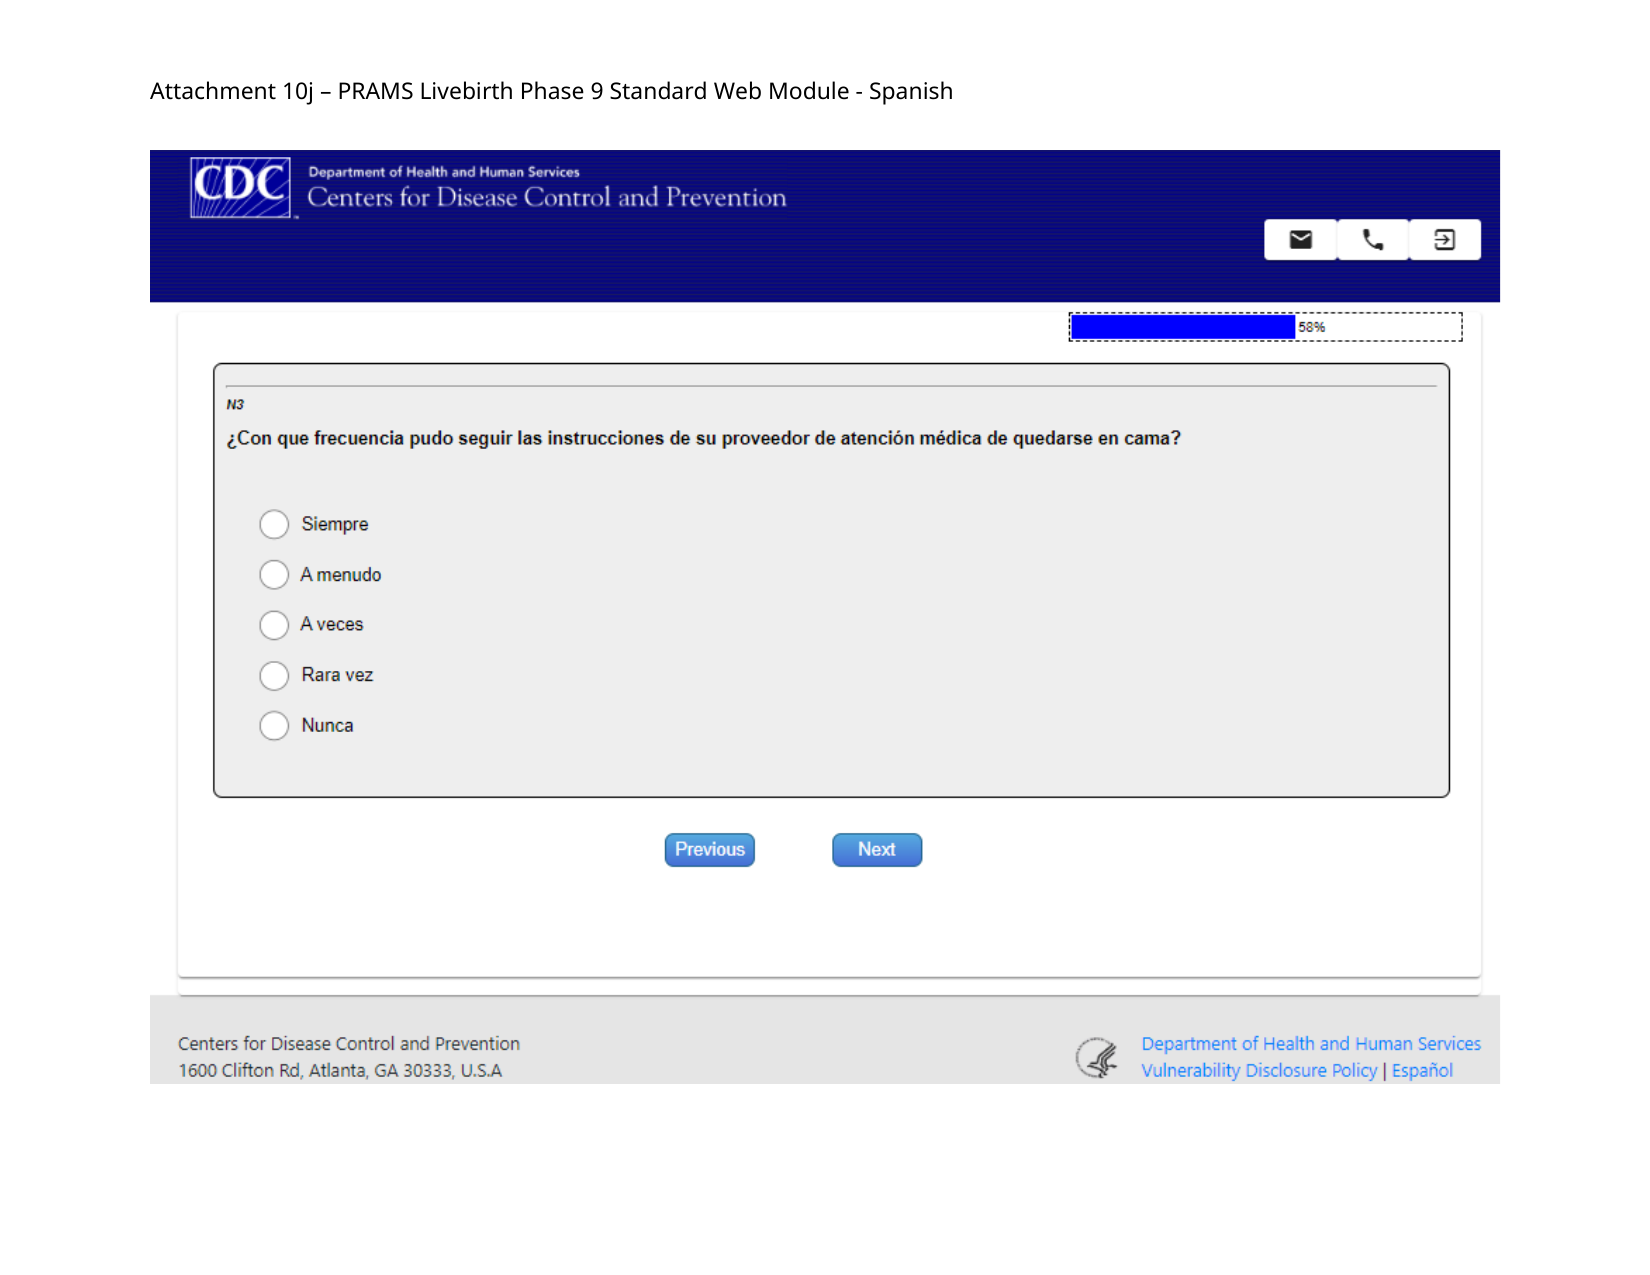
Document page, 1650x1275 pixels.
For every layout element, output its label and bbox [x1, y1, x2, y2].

picture [150, 150, 1500, 1084]
